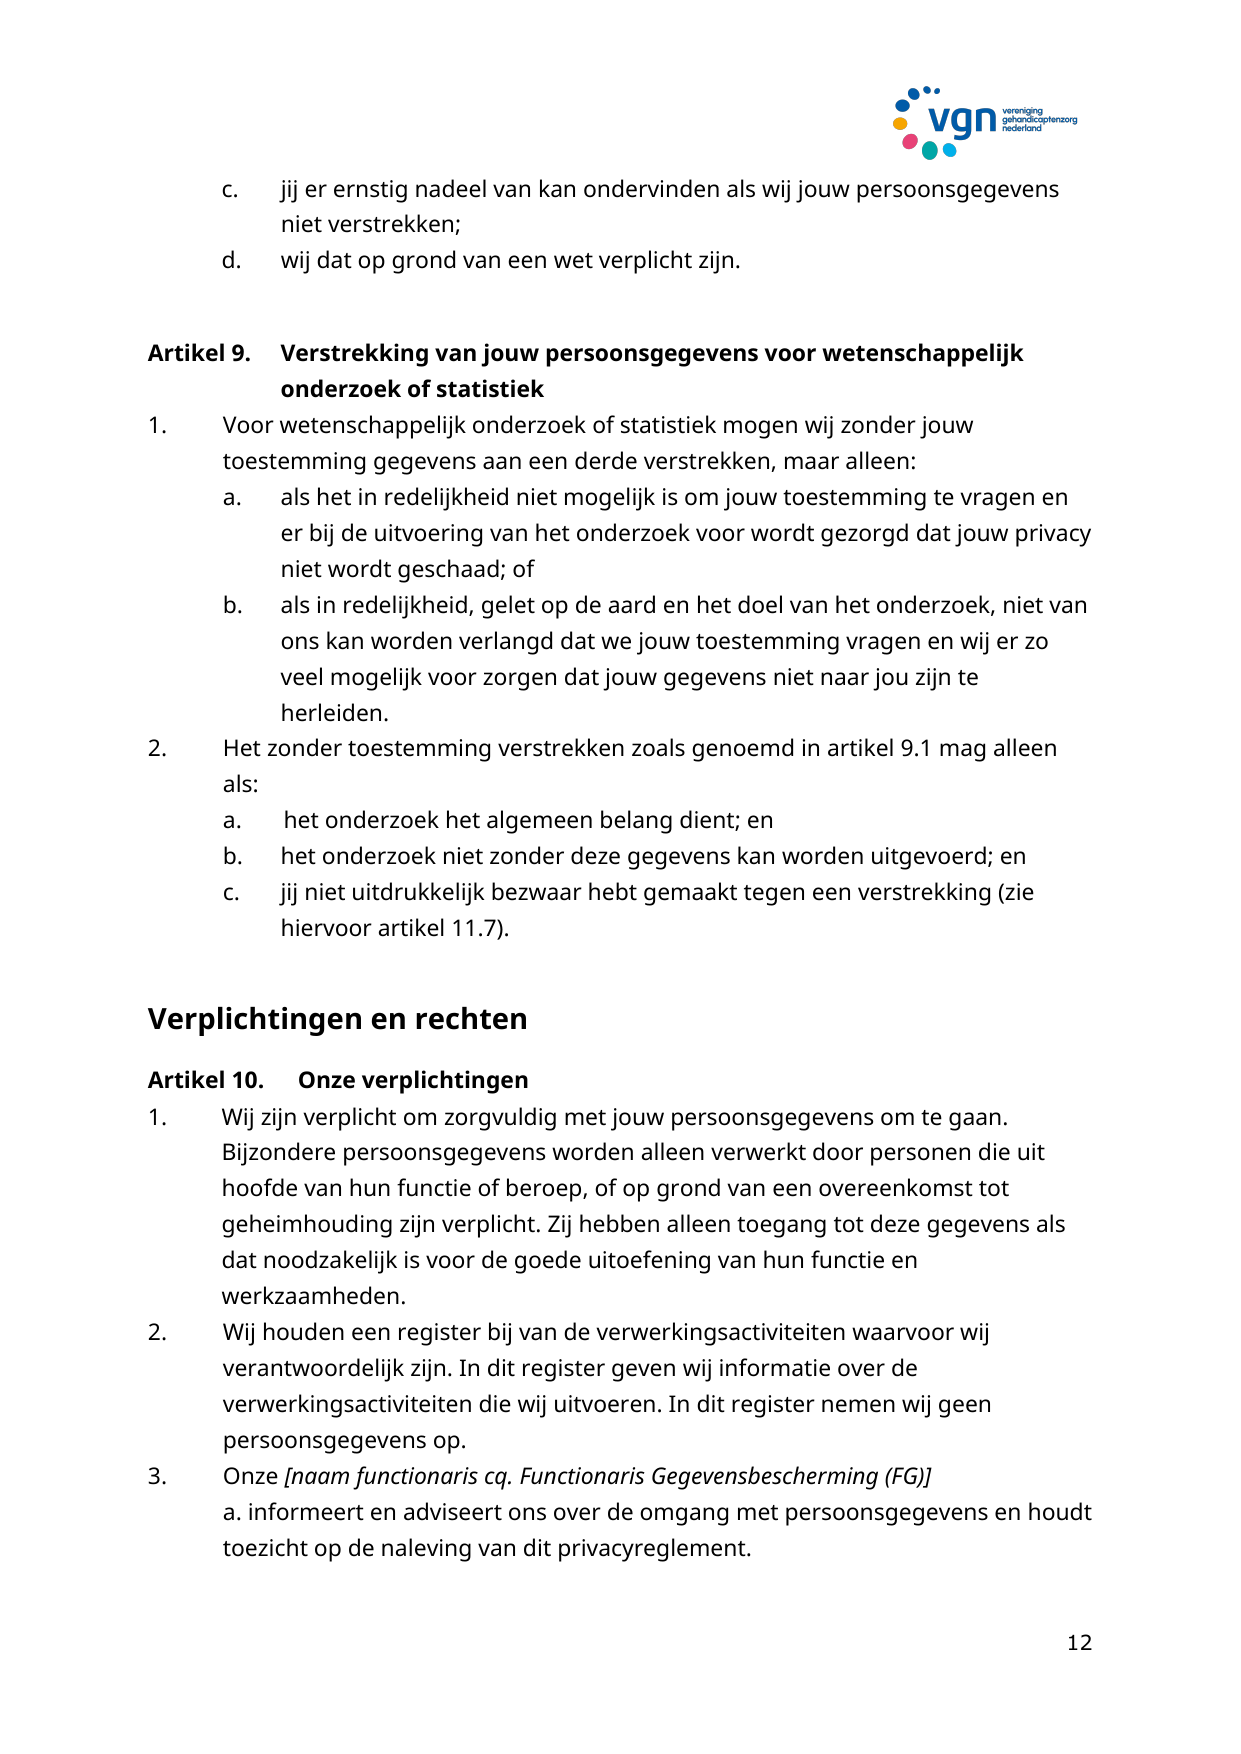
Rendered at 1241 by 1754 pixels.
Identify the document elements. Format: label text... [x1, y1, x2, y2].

text a. als het in redelijkheid niet mogelijk is om jouw toestemming te vragen en er bij de uitvoering van het onderzoek voor wordt gezorgd dat jouw privacy niet wordt geschaad; of [223, 481, 1093, 584]
text 1. Voor wetenschappelijk onderzoek of statistiek mogen wij zonder jouw toestemming gegevens aan een derde verstrekken, maar alleen: [148, 409, 1093, 476]
subtitle Verplichtingen en rechten [148, 998, 1093, 1038]
list Wij houden een register bij van de verwerkingsactiviteiten waarvoor wij verantwoordelijk zijn. In dit register geven wij informatie over de verwerkingsactiviteiten die wij uitvoeren. In dit register nemen wij geen persoonsgegevens op. [148, 1316, 1093, 1455]
picture [880, 73, 1090, 173]
list wij dat op grond van een wet verplicht zijn. [221, 244, 1093, 276]
text b. als in redelijkheid, gelet op de aard en het doel van het onderzoek, niet van ons kan worden verlangd dat we jouw toestemming vragen en wij er zo veel mogelijk voor zorgen dat jouw gegevens niet naar jou zijn te herleiden. [223, 589, 1093, 728]
text a. het onderzoek het algemeen belang dient; en [178, 804, 1093, 836]
list jij er ernstig nadeel van kan ondervinden als wij jouw persoonsgegevens niet verstrekken; [221, 172, 1093, 240]
text 1. Wij zijn verplicht om zorgvuldig met jouw persoonsgegevens om te gaan. Bijzondere persoonsgegevens worden alleen verwerkt door personen die uit hoofde van hun functie of beroep, of op grond van een overeenkomst tot geheimhouding zijn verplicht. Zij hebben alleen toegang tot deze gegevens als dat noodzakelijk is voor de goede uitoefening van hun functie en werkzaamheden. [148, 1100, 1093, 1311]
list Onze [naam functionaris cq. Functionaris Gegevensbescherming (FG)] a. informeert en adviseert ons over de omgang met persoonsgegevens en houdt toezicht op de naleving van dit privacyreglement. [148, 1460, 1093, 1563]
text b. het onderzoek niet zonder deze gegevens kan worden uitgevoerd; en [223, 840, 1093, 871]
subtitle Artikel 9. Verstrekking van jouw persoonsgegevens voor wetenschappelijk onderzoek of statistiek [148, 337, 1093, 404]
text c. jij niet uitdrukkelijk bezwaar hebt gemaakt tegen een verstrekking (zie hiervoor artikel 11.7). [223, 876, 1093, 943]
subtitle Artikel 10. Onze verplichtingen [148, 1064, 1093, 1096]
list Het zonder toestemming verstrekken zoals genoemd in artikel 9.1 mag alleen als: [148, 732, 1093, 799]
